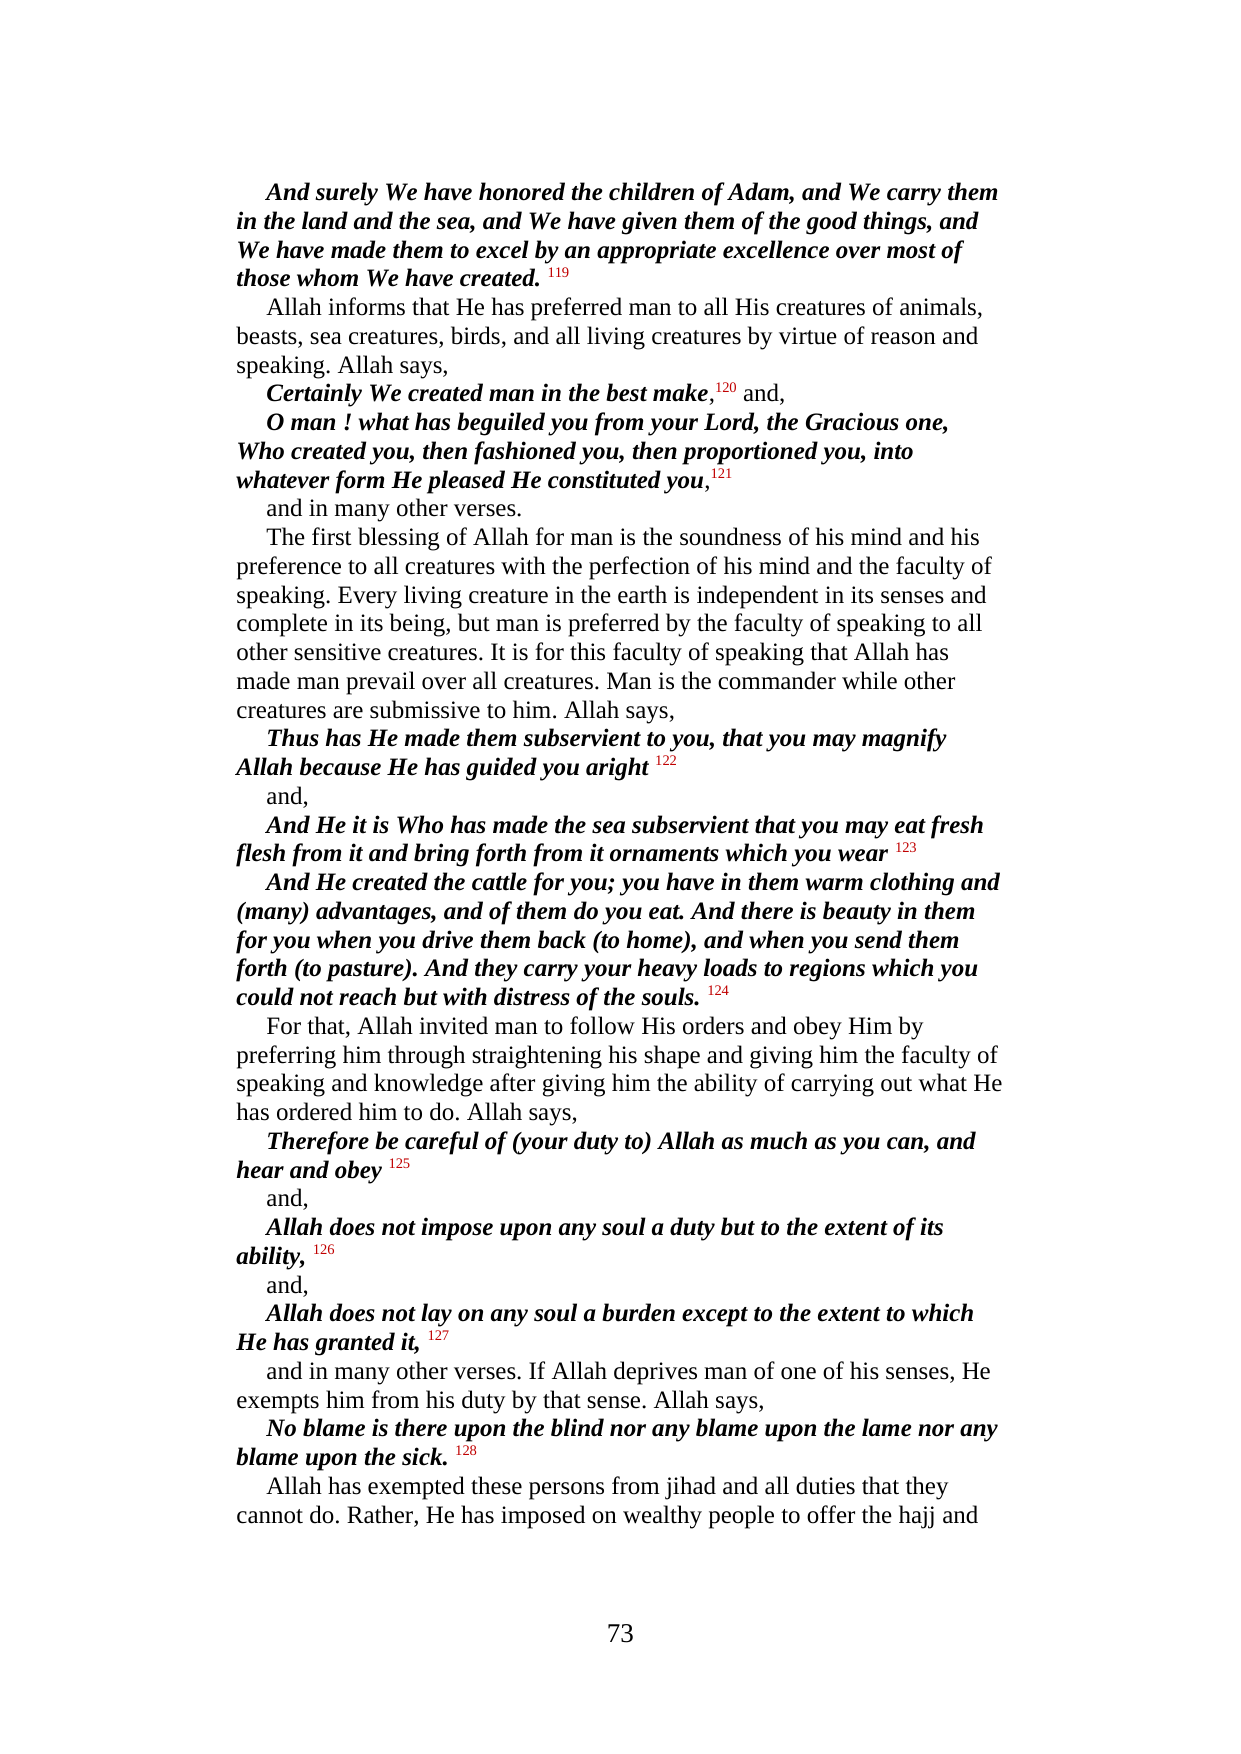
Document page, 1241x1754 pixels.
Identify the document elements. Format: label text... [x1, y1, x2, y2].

text and, [236, 781, 1004, 810]
text and in many other verses. [236, 493, 1004, 522]
text Therefore be careful of (your duty to) Allah as much as you can, and hear and obey 125 [236, 1126, 1004, 1183]
text and, [236, 1270, 1004, 1298]
text Allah does not lay on any soul a burden except to the extent to which He has granted it, 127 [236, 1298, 1004, 1356]
text Certainly We created man in the best make,120 and, [236, 378, 1004, 407]
text And He created the cattle for you; you have in them warm clothing and (many) advantages, and of them do you eat. And there is beauty in them for you when you drive them back (to home), and when you send them forth (to pasture). And they carry your heavy loads to regions which you could not reach but with distress of the souls. 124 [236, 867, 1004, 1011]
text and, [236, 1183, 1004, 1212]
text For that, Allah invited man to follow His orders and obey Him by preferring him through straightening his shape and giving him the faculty of speaking and knowledge after giving him the ability of carrying out what He has ordered him to do. Allah says, [236, 1011, 1004, 1126]
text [236, 1471, 1004, 1528]
text And He it is Who has made the sea subservient that you may eat fresh flesh from it and bring forth from it ornaments which you wear 123 [236, 810, 1004, 867]
text O man ! what has beguiled you from your Lord, the Gracious one, Who created you, then fashioned you, then proportioned you, into whatever form He pleased He constituted you,121 [236, 407, 1004, 493]
text And surely We have honored the children of Adam, and We carry them in the land and the sea, and We have given them of the good things, and We have made them to excel by an appropriate excellence over most of those whom We have created. 119 [236, 177, 1004, 292]
text The first blessing of Allah for man is the soundness of his mind and his preference to all creatures with the perfection of his mind and the faculty of speaking. Every living creature in the earth is independent in its senses and complete in its being, but man is preferred by the faculty of speaking to all other sensitive creatures. It is for this faculty of speaking that Allah has made man prevail over all creatures. Man is the commander while other creatures are submissive to him. Allah says, [236, 522, 1004, 723]
text Allah informs that He has preferred man to all His creatures of animals, beasts, sea creatures, birds, and all living creatures by virtue of reason and speaking. Allah says, [236, 292, 1004, 378]
text Thus has He made them subservient to you, that you may magnify Allah because He has guided you aright 122 [236, 723, 1004, 781]
text Allah does not impose upon any soul a duty but to the extent of its ability, 126 [236, 1212, 1004, 1270]
text and in many other verses. If Allah deprives man of one of his senses, He exempts him from his duty by that sense. Allah says, [236, 1356, 1004, 1413]
text No blame is there upon the blind nor any blame upon the lame nor any blame upon the sick. 128 [236, 1413, 1004, 1471]
